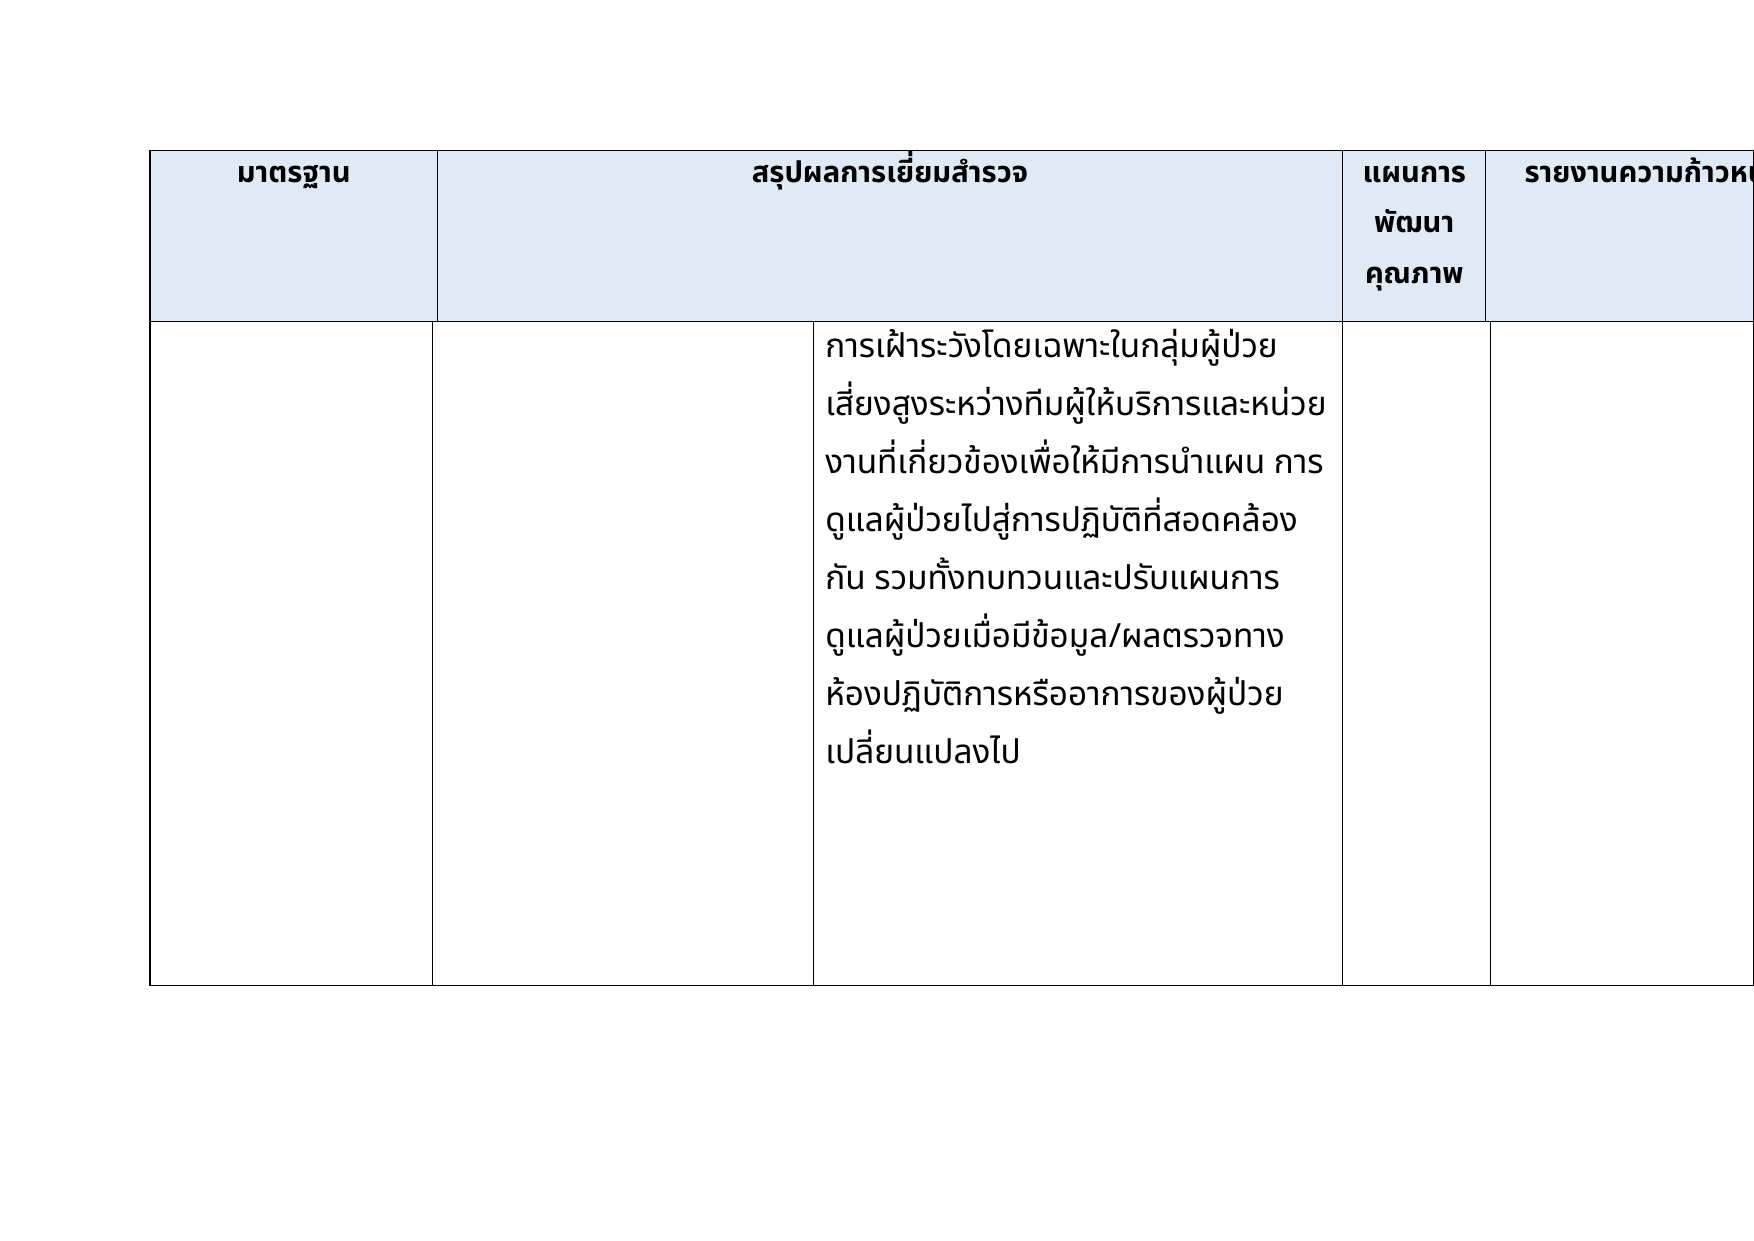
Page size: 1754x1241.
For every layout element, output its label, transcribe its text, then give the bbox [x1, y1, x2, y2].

table_header สรุปผลการเยี่ยมสำรวจ [438, 151, 1342, 321]
table_cell การเฝ้าระวังโดยเฉพาะในกลุ่มผู้ป่วยเสี่ยงสูงระหว่างทีมผู้ให้บริการและหน่วยงานที่เกี่ยวข้องเพื่อให้มีการนำแผน การดูแลผู้ป่วยไปสู่การปฏิบัติที่สอดคล้องกัน รวมทั้งทบทวนและปรับแผนการดูแลผู้ป่วยเมื่อมีข้อมูล/ผลตรวจทางห้องปฏิบัติการหรืออาการของผู้ป่วยเปลี่ยนแปลงไป [814, 322, 1342, 984]
table_header มาตรฐาน [151, 151, 437, 321]
table_cell [1491, 322, 1753, 984]
table_cell [433, 322, 813, 984]
table_cell [151, 322, 432, 984]
table_header แผนการพัฒนาคุณภาพ [1343, 151, 1485, 321]
table_header รายงานความก้าวหน้า [1486, 151, 1753, 321]
table_cell [1343, 322, 1490, 984]
